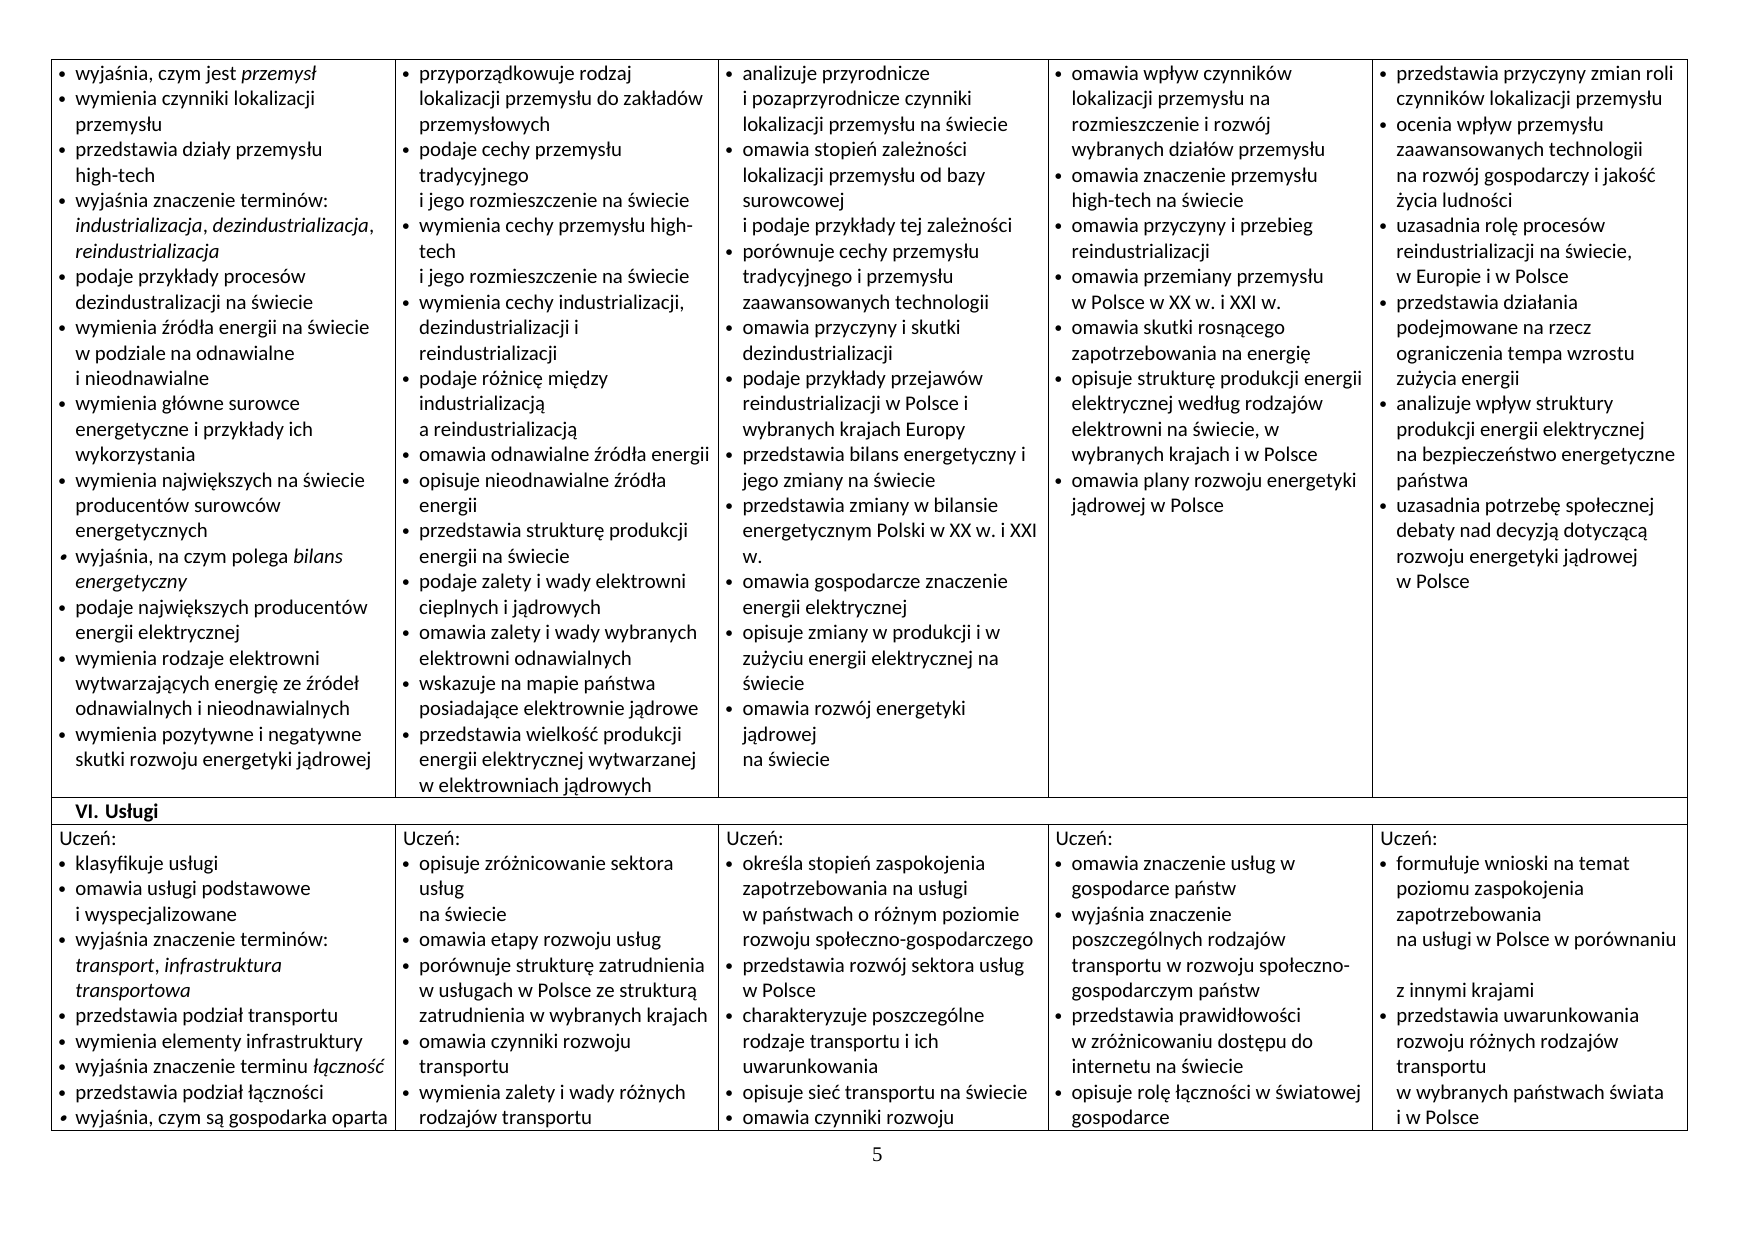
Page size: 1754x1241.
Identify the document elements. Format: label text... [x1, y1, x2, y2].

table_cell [1373, 825, 1687, 1130]
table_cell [719, 825, 1048, 1130]
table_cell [396, 825, 718, 1130]
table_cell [1049, 825, 1372, 1130]
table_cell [52, 825, 395, 1130]
table_cell Usługi [52, 798, 1687, 824]
